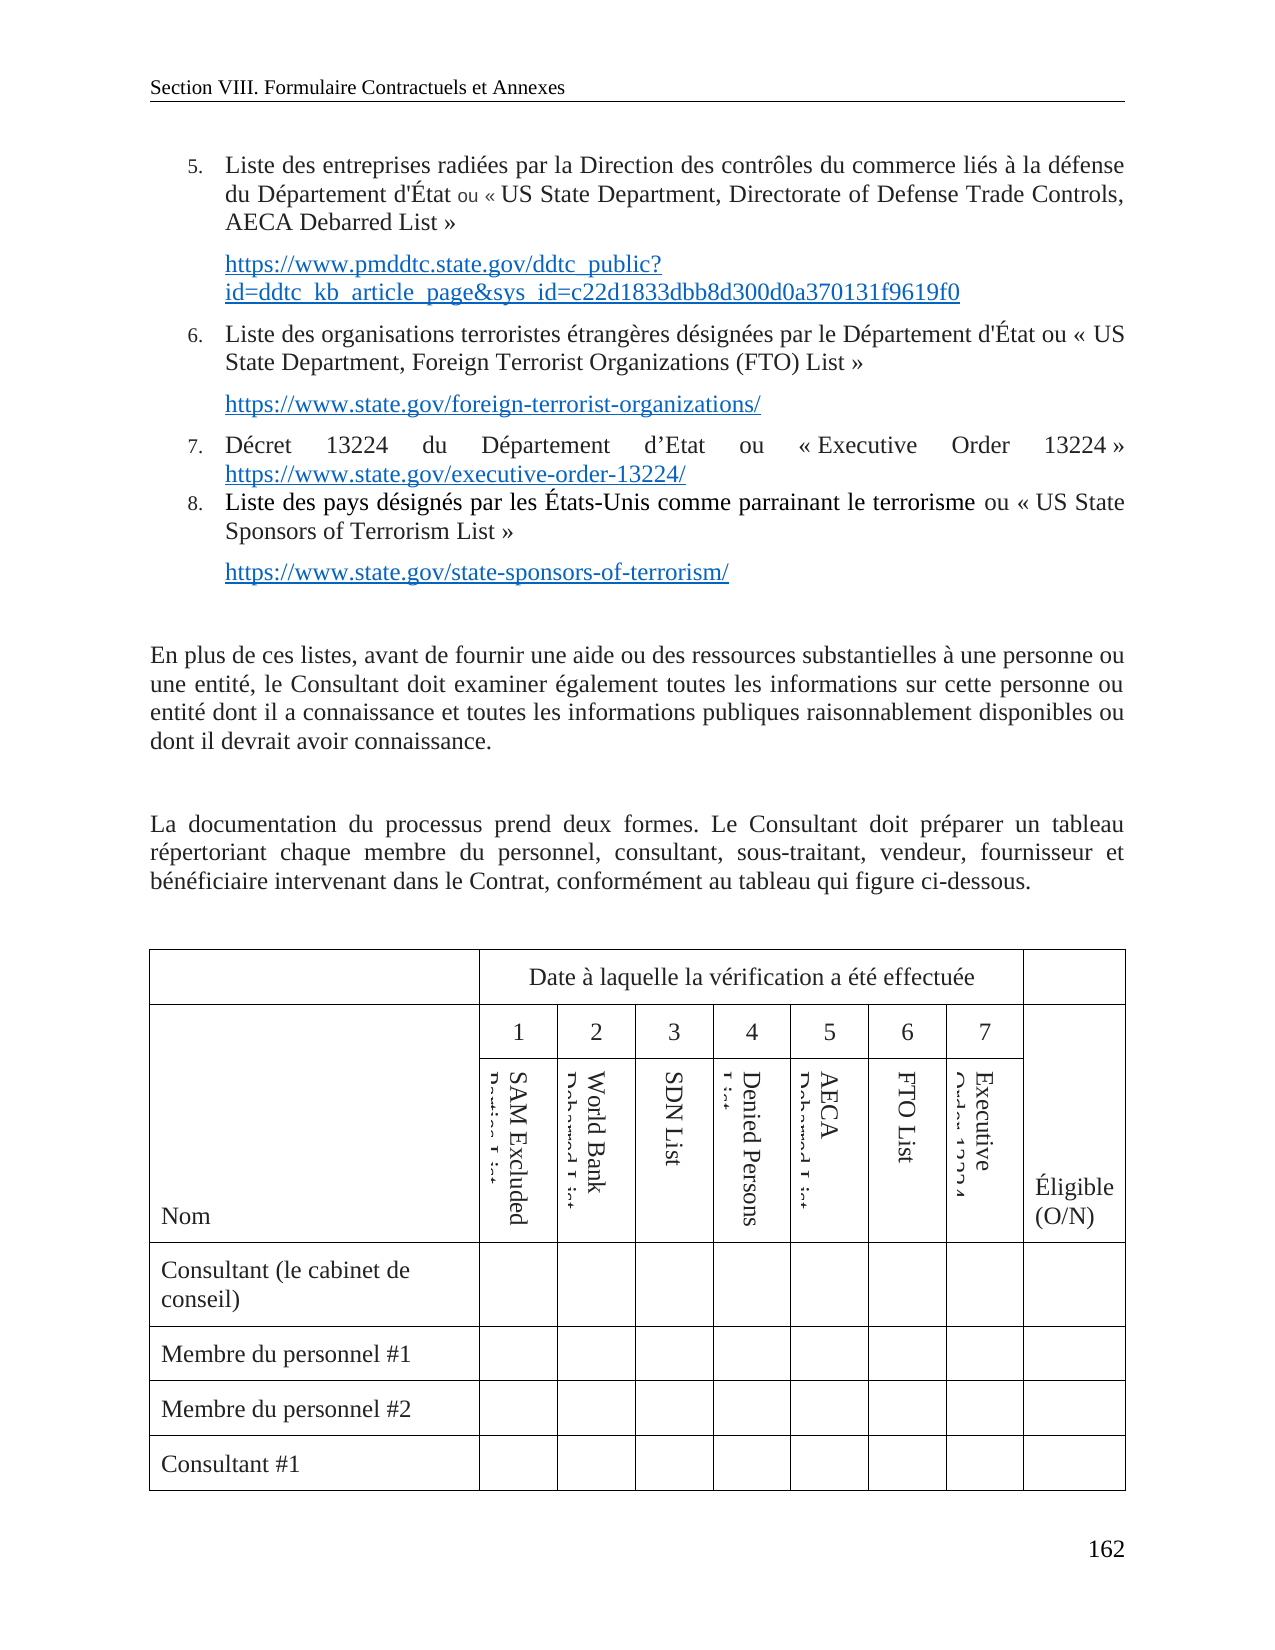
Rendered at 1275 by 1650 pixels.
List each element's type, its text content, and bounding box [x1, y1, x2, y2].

table_cell [714, 1243, 790, 1326]
table_cell [558, 1327, 635, 1380]
table_cell Éligible (O/N) [1024, 1005, 1125, 1242]
table_cell [636, 1327, 713, 1380]
table_cell [1024, 1381, 1125, 1435]
text https://www.state.gov/foreign-terrorist-organizations/ [225, 389, 1125, 417]
table_cell [558, 1436, 635, 1490]
list Liste des pays désignés par les États-Unis comme parrainant le terrorisme ou « US State Sponsors of Terrorism List » [187, 487, 1125, 545]
table_cell 4 [714, 1005, 790, 1058]
table_cell [947, 1381, 1023, 1435]
table_cell SDN List [636, 1059, 713, 1242]
table_cell [714, 1436, 790, 1490]
table_cell SAM Excluded Parties List [480, 1059, 557, 1242]
table_cell [791, 1381, 868, 1435]
table_cell 5 [791, 1005, 868, 1058]
table_cell [1024, 1327, 1125, 1380]
table_cell [480, 1327, 557, 1380]
table_cell [480, 1243, 557, 1326]
table_cell [480, 1381, 557, 1435]
table_cell 2 [558, 1005, 635, 1058]
table_cell [558, 1243, 635, 1326]
table_cell [636, 1381, 713, 1435]
table_cell World Bank Debarred List [558, 1059, 635, 1242]
table_header [1024, 950, 1125, 1003]
table_cell Consultant #1 [150, 1436, 479, 1490]
table_cell [869, 1243, 946, 1326]
text La documentation du processus prend deux formes. Le Consultant doit préparer un tableau répertoriant chaque membre du personnel, consultant, sous-traitant, vendeur, fournisseur et bénéficiaire intervenant dans le Contrat, conformément au tableau qui figure ci-dessous. [150, 809, 1125, 895]
text En plus de ces listes, avant de fournir une aide ou des ressources substantielles à une personne ou une entité, le Consultant doit examiner également toutes les informations sur cette personne ou entité dont il a connaissance et toutes les informations publiques raisonnablement disponibles ou dont il devrait avoir connaissance. [150, 640, 1125, 755]
table_cell Executive Order 13224 [947, 1059, 1023, 1242]
table_cell [947, 1327, 1023, 1380]
table_cell Denied Persons List [714, 1059, 790, 1242]
table_cell 6 [869, 1005, 946, 1058]
table_cell [947, 1243, 1023, 1326]
table_cell [636, 1436, 713, 1490]
table_cell [714, 1381, 790, 1435]
table_cell [869, 1436, 946, 1490]
table_cell Membre du personnel #1 [150, 1327, 479, 1380]
list Décret 13224 du Département d’Etat ou « Executive Order 13224 » https://www.state.gov/executive-order-13224/ [187, 430, 1125, 487]
table_cell Membre du personnel #2 [150, 1381, 479, 1435]
table_cell [869, 1327, 946, 1380]
table_cell 7 [947, 1005, 1023, 1058]
table_cell [636, 1243, 713, 1326]
table_cell 1 [480, 1005, 557, 1058]
table_cell [714, 1327, 790, 1380]
table_cell [480, 1436, 557, 1490]
table_cell AECA Debarred List [791, 1059, 868, 1242]
text https://www.pmddtc.state.gov/ddtc_public?id=ddtc_kb_article_page&sys_id=c22d1833dbb8d300d0a370131f9619f0 [225, 249, 1125, 306]
list Liste des organisations terroristes étrangères désignées par le Département d'État ou « US State Department, Foreign Terrorist Organizations (FTO) List » [187, 319, 1125, 376]
list Liste des entreprises radiées par la Direction des contrôles du commerce liés à la défense du Département d'État ou « US State Department, Directorate of Defense Trade Controls, AECA Debarred List » [187, 150, 1125, 236]
table_cell [791, 1243, 868, 1326]
table_cell [791, 1327, 868, 1380]
table_cell Consultant (le cabinet de conseil) [150, 1243, 479, 1326]
table_cell [791, 1436, 868, 1490]
table_cell FTO List [869, 1059, 946, 1242]
table_header Date à laquelle la vérification a été effectuée [480, 950, 1023, 1003]
table_header [150, 950, 479, 1003]
table_cell [947, 1436, 1023, 1490]
table_cell [1024, 1436, 1125, 1490]
text https://www.state.gov/state-sponsors-of-terrorism/ [225, 557, 1125, 586]
table_cell Nom [150, 1005, 479, 1242]
table_cell [558, 1381, 635, 1435]
table_cell [869, 1381, 946, 1435]
table_cell 3 [636, 1005, 713, 1058]
table_cell [1024, 1243, 1125, 1326]
